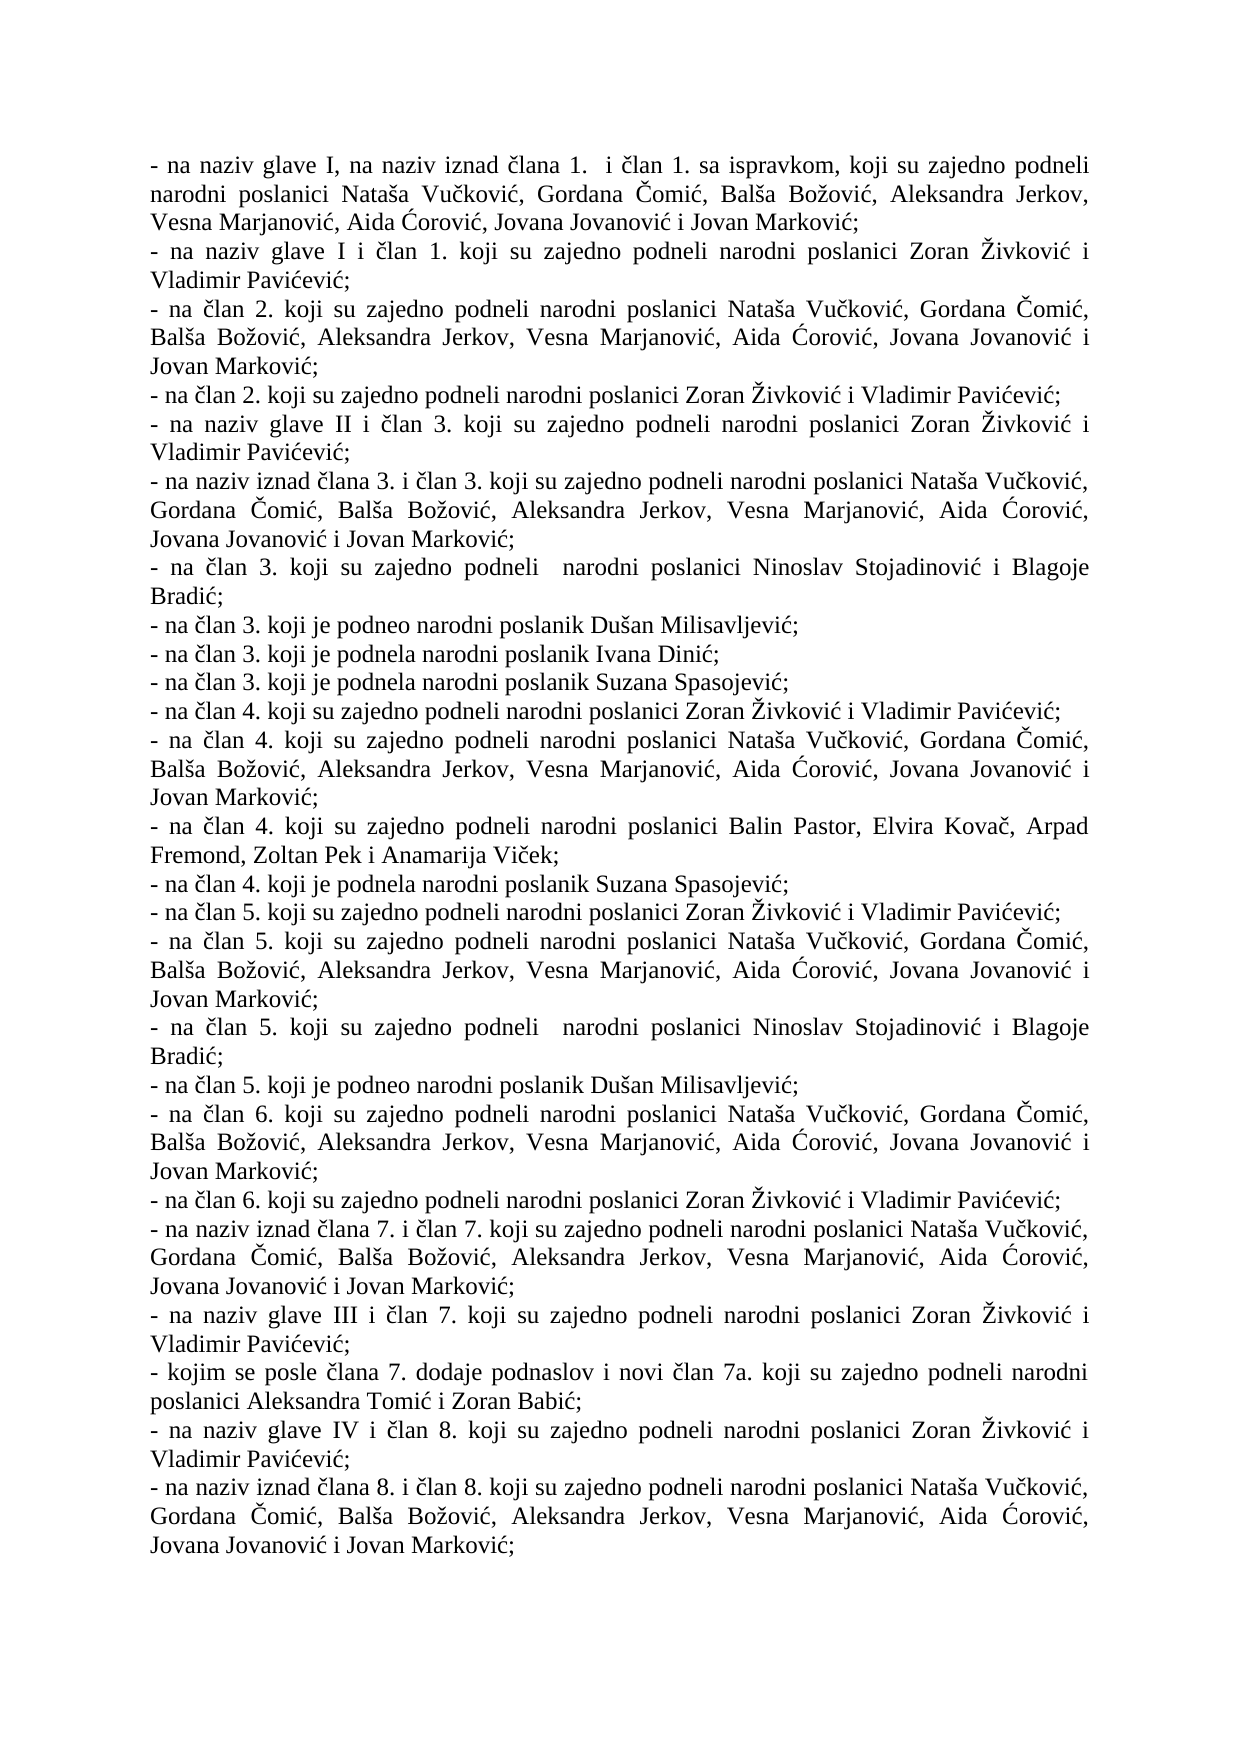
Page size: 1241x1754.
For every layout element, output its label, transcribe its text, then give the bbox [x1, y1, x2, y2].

text - na naziv glave III i član 7. koji su zajedno podneli narodni poslanici Zoran Živković i Vladimir Pavićević; [150, 1300, 1090, 1357]
text - na član 4. koji su zajedno podneli narodni poslanici Balin Pastor, Elvira Kovač, Arpad Fremond, Zoltan Pek i Anamarija Viček; [150, 811, 1090, 869]
text - na naziv glave I i član 1. koji su zajedno podneli narodni poslanici Zoran Živković i Vladimir Pavićević; [150, 236, 1090, 294]
text - na član 2. koji su zajedno podneli narodni poslanici Nataša Vučković, Gordana Čomić, Balša Božović, Aleksandra Jerkov, Vesna Marjanović, Aida Ćorović, Jovana Jovanović i Jovan Marković; [150, 294, 1090, 380]
text - na naziv iznad člana 7. i član 7. koji su zajedno podneli narodni poslanici Nataša Vučković, Gordana Čomić, Balša Božović, Aleksandra Jerkov, Vesna Marjanović, Aida Ćorović, Jovana Jovanović i Jovan Marković; [150, 1214, 1090, 1300]
text - na član 3. koji je podneo narodni poslanik Dušan Milisavljević; [150, 610, 1090, 639]
text - na naziv glave I, na naziv iznad člana 1. i član 1. sa ispravkom, koji su zajedno podneli narodni poslanici Nataša Vučković, Gordana Čomić, Balša Božović, Aleksandra Jerkov, Vesna Marjanović, Aida Ćorović, Jovana Jovanović i Jovan Marković; [150, 150, 1090, 236]
text - na član 4. koji je podnela narodni poslanik Suzana Spasojević; [150, 869, 1090, 897]
text - na naziv iznad člana 3. i član 3. koji su zajedno podneli narodni poslanici Nataša Vučković, Gordana Čomić, Balša Božović, Aleksandra Jerkov, Vesna Marjanović, Aida Ćorović, Jovana Jovanović i Jovan Marković; [150, 466, 1090, 552]
text - na član 5. koji je podneo narodni poslanik Dušan Milisavljević; [150, 1070, 1090, 1099]
text - na član 2. koji su zajedno podneli narodni poslanici Zoran Živković i Vladimir Pavićević; [150, 380, 1090, 409]
text - na član 6. koji su zajedno podneli narodni poslanici Zoran Živković i Vladimir Pavićević; [150, 1185, 1090, 1214]
text - na član 6. koji su zajedno podneli narodni poslanici Nataša Vučković, Gordana Čomić, Balša Božović, Aleksandra Jerkov, Vesna Marjanović, Aida Ćorović, Jovana Jovanović i Jovan Marković; [150, 1099, 1090, 1185]
text - na član 3. koji je podnela narodni poslanik Ivana Dinić; [150, 639, 1090, 667]
text - na naziv iznad člana 8. i član 8. koji su zajedno podneli narodni poslanici Nataša Vučković, Gordana Čomić, Balša Božović, Aleksandra Jerkov, Vesna Marjanović, Aida Ćorović, Jovana Jovanović i Jovan Marković; [150, 1472, 1090, 1559]
text - na član 4. koji su zajedno podneli narodni poslanici Zoran Živković i Vladimir Pavićević; [150, 696, 1090, 725]
text - na član 5. koji su zajedno podneli narodni poslanici Zoran Živković i Vladimir Pavićević; [150, 897, 1090, 926]
text - na član 5. koji su zajedno podneli narodni poslanici Ninoslav Stojadinović i Blagoje Bradić; [150, 1012, 1090, 1070]
text - kojim se posle člana 7. dodaje podnaslov i novi član 7a. koji su zajedno podneli narodni poslanici Aleksandra Tomić i Zoran Babić; [150, 1357, 1090, 1415]
text - na naziv glave IV i član 8. koji su zajedno podneli narodni poslanici Zoran Živković i Vladimir Pavićević; [150, 1415, 1090, 1472]
text - na naziv glave II i član 3. koji su zajedno podneli narodni poslanici Zoran Živković i Vladimir Pavićević; [150, 409, 1090, 466]
text - na član 3. koji su zajedno podneli narodni poslanici Ninoslav Stojadinović i Blagoje Bradić; [150, 552, 1090, 610]
text - na član 5. koji su zajedno podneli narodni poslanici Nataša Vučković, Gordana Čomić, Balša Božović, Aleksandra Jerkov, Vesna Marjanović, Aida Ćorović, Jovana Jovanović i Jovan Marković; [150, 926, 1090, 1012]
text - na član 3. koji je podnela narodni poslanik Suzana Spasojević; [150, 667, 1090, 696]
text - na član 4. koji su zajedno podneli narodni poslanici Nataša Vučković, Gordana Čomić, Balša Božović, Aleksandra Jerkov, Vesna Marjanović, Aida Ćorović, Jovana Jovanović i Jovan Marković; [150, 725, 1090, 811]
